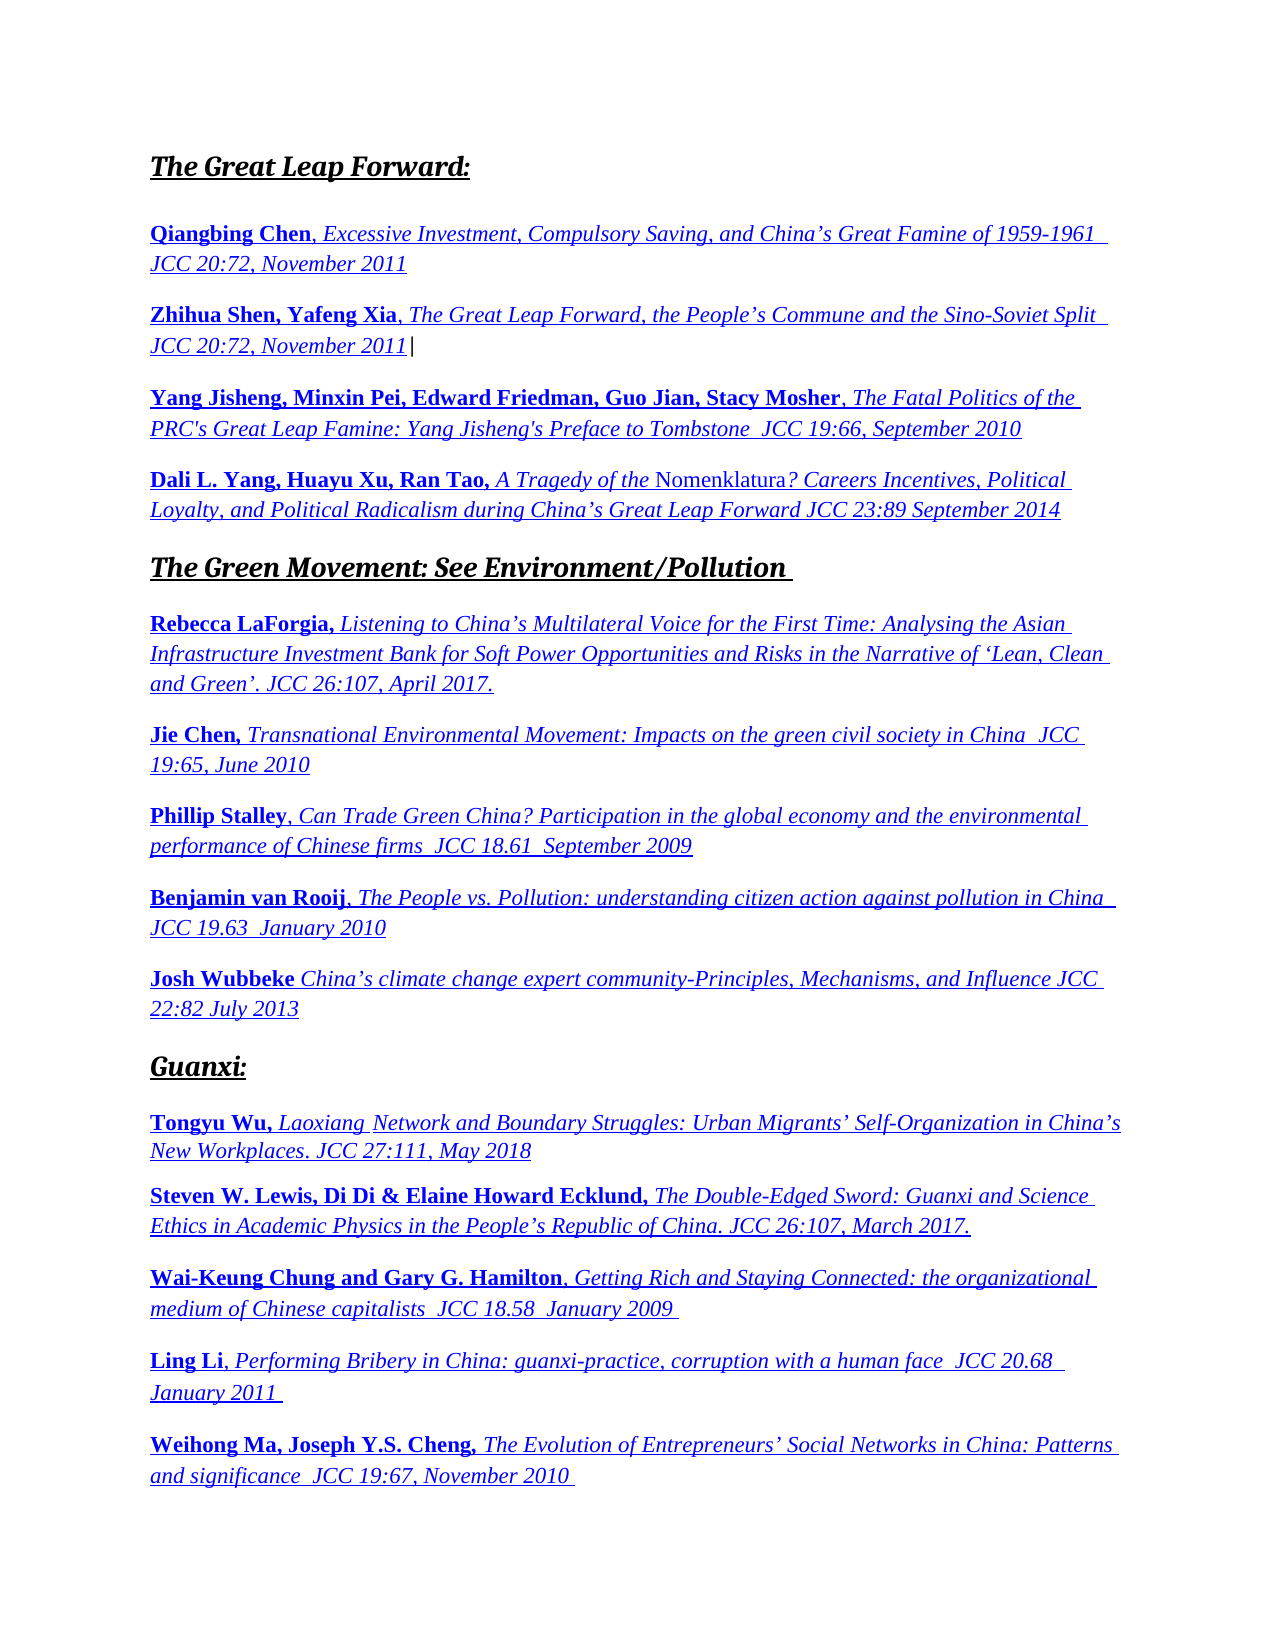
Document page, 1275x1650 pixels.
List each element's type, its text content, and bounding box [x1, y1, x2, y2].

text Wai-Keung Chung and Gary G. Hamilton, Getting Rich and Staying Connected: the organizational medium of Chinese capitalists JCC 18.58 January 2009 [150, 1263, 1125, 1322]
text Rebecca LaForgia, Listening to China’s Multilateral Voice for the First Time: Analysing the Asian Infrastructure Investment Bank for Soft Power Opportunities and Risks in the Narrative of ‘Lean, Clean and Green’. JCC 26:107, April 2017. [150, 609, 1125, 696]
text Zhihua Shen, Yafeng Xia, The Great Leap Forward, the People’s Commune and the Sino-Soviet Split JCC 20:72, November 2011| [150, 301, 1125, 359]
text Ling Li, Performing Bribery in China: guanxi-practice, corruption with a human face JCC 20.68 January 2011 [150, 1347, 1125, 1406]
text Jie Chen, Transnational Environmental Movement: Impacts on the green civil society in China JCC 19:65, June 2010 [150, 721, 1125, 778]
subtitle The Green Movement: See Environment/Pollution [150, 551, 1125, 584]
text Benjamin van Rooij, The People vs. Pollution: understanding citizen action against pollution in China JCC 19.63 January 2010 [150, 883, 1125, 940]
text Yang Jisheng, Minxin Pei, Edward Friedman, Guo Jian, Stacy Mosher, The Fatal Politics of the PRC's Great Leap Famine: Yang Jisheng's Preface to Tombstone JCC 19:66, September 2010 [150, 384, 1125, 441]
text The Great Leap Forward: Qiangbing Chen, Excessive Investment, Compulsory Saving, and China’s Great Famine of 1959-1961 JCC 20:72, November 2011 [150, 150, 1125, 276]
subtitle Guanxi: [150, 1050, 1125, 1084]
text Steven W. Lewis, Di Di & Elaine Howard Ecklund, The Double-Edged Sword: Guanxi and Science Ethics in Academic Physics in the People’s Republic of China. JCC 26:107, March 2017. [150, 1182, 1125, 1239]
text Weihong Ma, Joseph Y.S. Cheng, The Evolution of Entrepreneurs’ Social Networks in China: Patterns and significance JCC 19:67, November 2010 [150, 1431, 1125, 1489]
text Phillip Stalley, Can Trade Green China? Participation in the global economy and the environmental performance of Chinese firms JCC 18.61 September 2009 [150, 802, 1125, 859]
text Tongyu Wu, Laoxiang Network and Boundary Struggles: Urban Migrants’ Self-Organization in China’s New Workplaces. JCC 27:111, May 2018 [150, 1109, 1125, 1163]
text Josh Wubbeke China’s climate change expert community-Principles, Mechanisms, and Influence JCC 22:82 July 2013 [150, 965, 1125, 1021]
text Dali L. Yang, Huayu Xu, Ran Tao, A Tragedy of the Nomenklatura? Careers Incentives, Political Loyalty, and Political Radicalism during China’s Great Leap Forward JCC 23:89 September 2014 [150, 466, 1125, 522]
